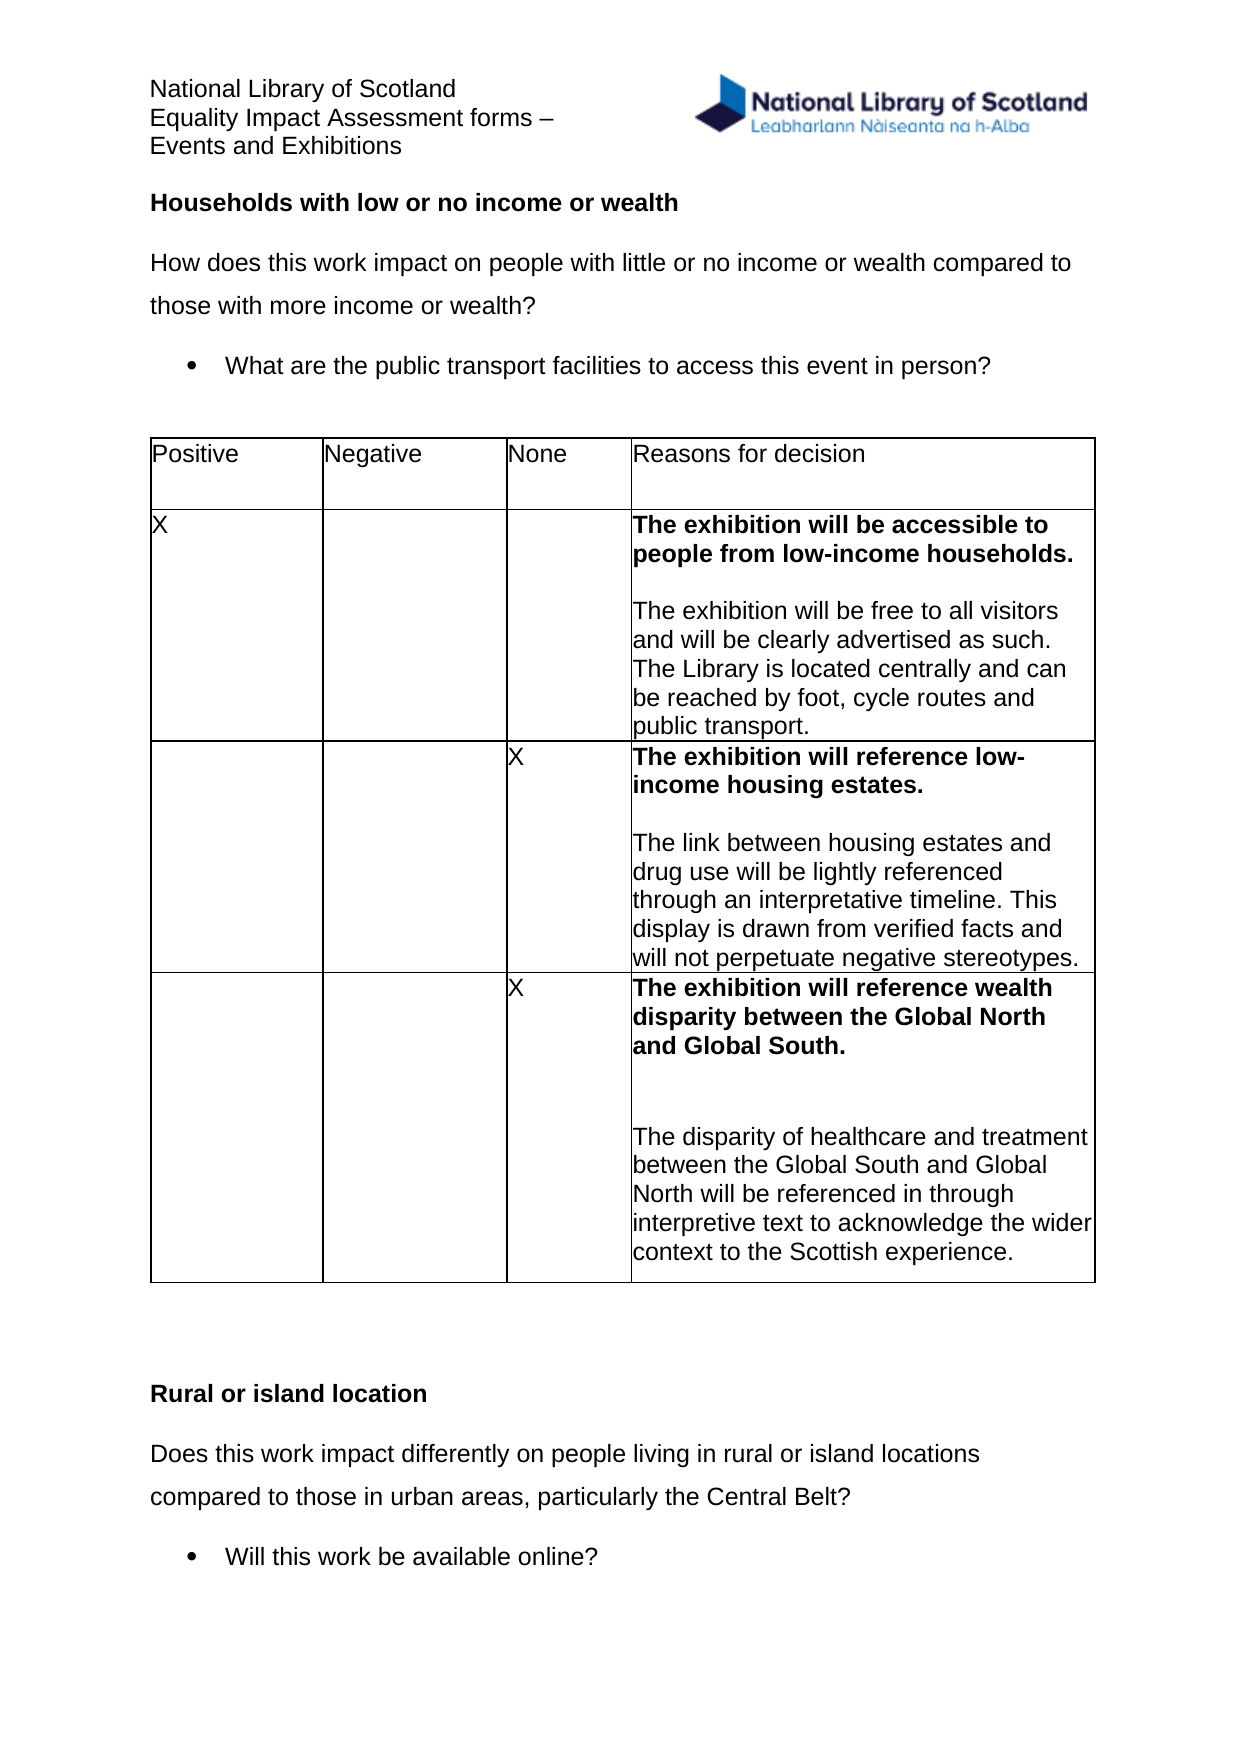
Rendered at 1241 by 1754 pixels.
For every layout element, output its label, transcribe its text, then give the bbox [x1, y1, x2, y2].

table_cell [152, 973, 322, 1282]
table_cell The exhibition will reference low-income housing estates. The link between housing estates and drug use will be lightly referenced through an interpretative timeline. This display is drawn from verified facts and will not perpetuate negative stereotypes. [632, 742, 1094, 972]
table_cell [324, 510, 506, 740]
table_header None [508, 439, 631, 508]
list Will this work be available online? [187, 1542, 1090, 1570]
table_cell X [508, 973, 631, 1282]
table_cell [152, 742, 322, 972]
table_cell [324, 742, 506, 972]
picture [694, 73, 1088, 134]
table_cell X [508, 742, 631, 972]
text Does this work impact differently on people living in rural or island locations compared to those in urban areas, particularly the Central Belt? [150, 1439, 1090, 1511]
table_cell X [152, 510, 322, 740]
table_header Positive [152, 439, 322, 508]
table_cell The exhibition will be accessible to people from low-income households. The exhibition will be free to all visitors and will be clearly advertised as such. The Library is located centrally and can be reached by foot, cycle routes and public transport. [632, 510, 1094, 740]
table_header Negative [324, 439, 506, 508]
table_header Reasons for decision [632, 439, 1094, 508]
table_cell The exhibition will reference wealth disparity between the Global North and Global South. The disparity of healthcare and treatment between the Global South and Global North will be referenced in through interpretive text to acknowledge the wider context to the Scottish experience. [632, 973, 1094, 1282]
list What are the public transport facilities to access this event in person? [187, 351, 1090, 379]
table_cell [324, 973, 506, 1282]
text How does this work impact on people with little or no income or wealth compared to those with more income or wealth? [150, 248, 1090, 320]
table_cell [508, 510, 631, 740]
subtitle Rural or island location [150, 1379, 1090, 1408]
subtitle Households with low or no income or wealth [150, 188, 1090, 217]
